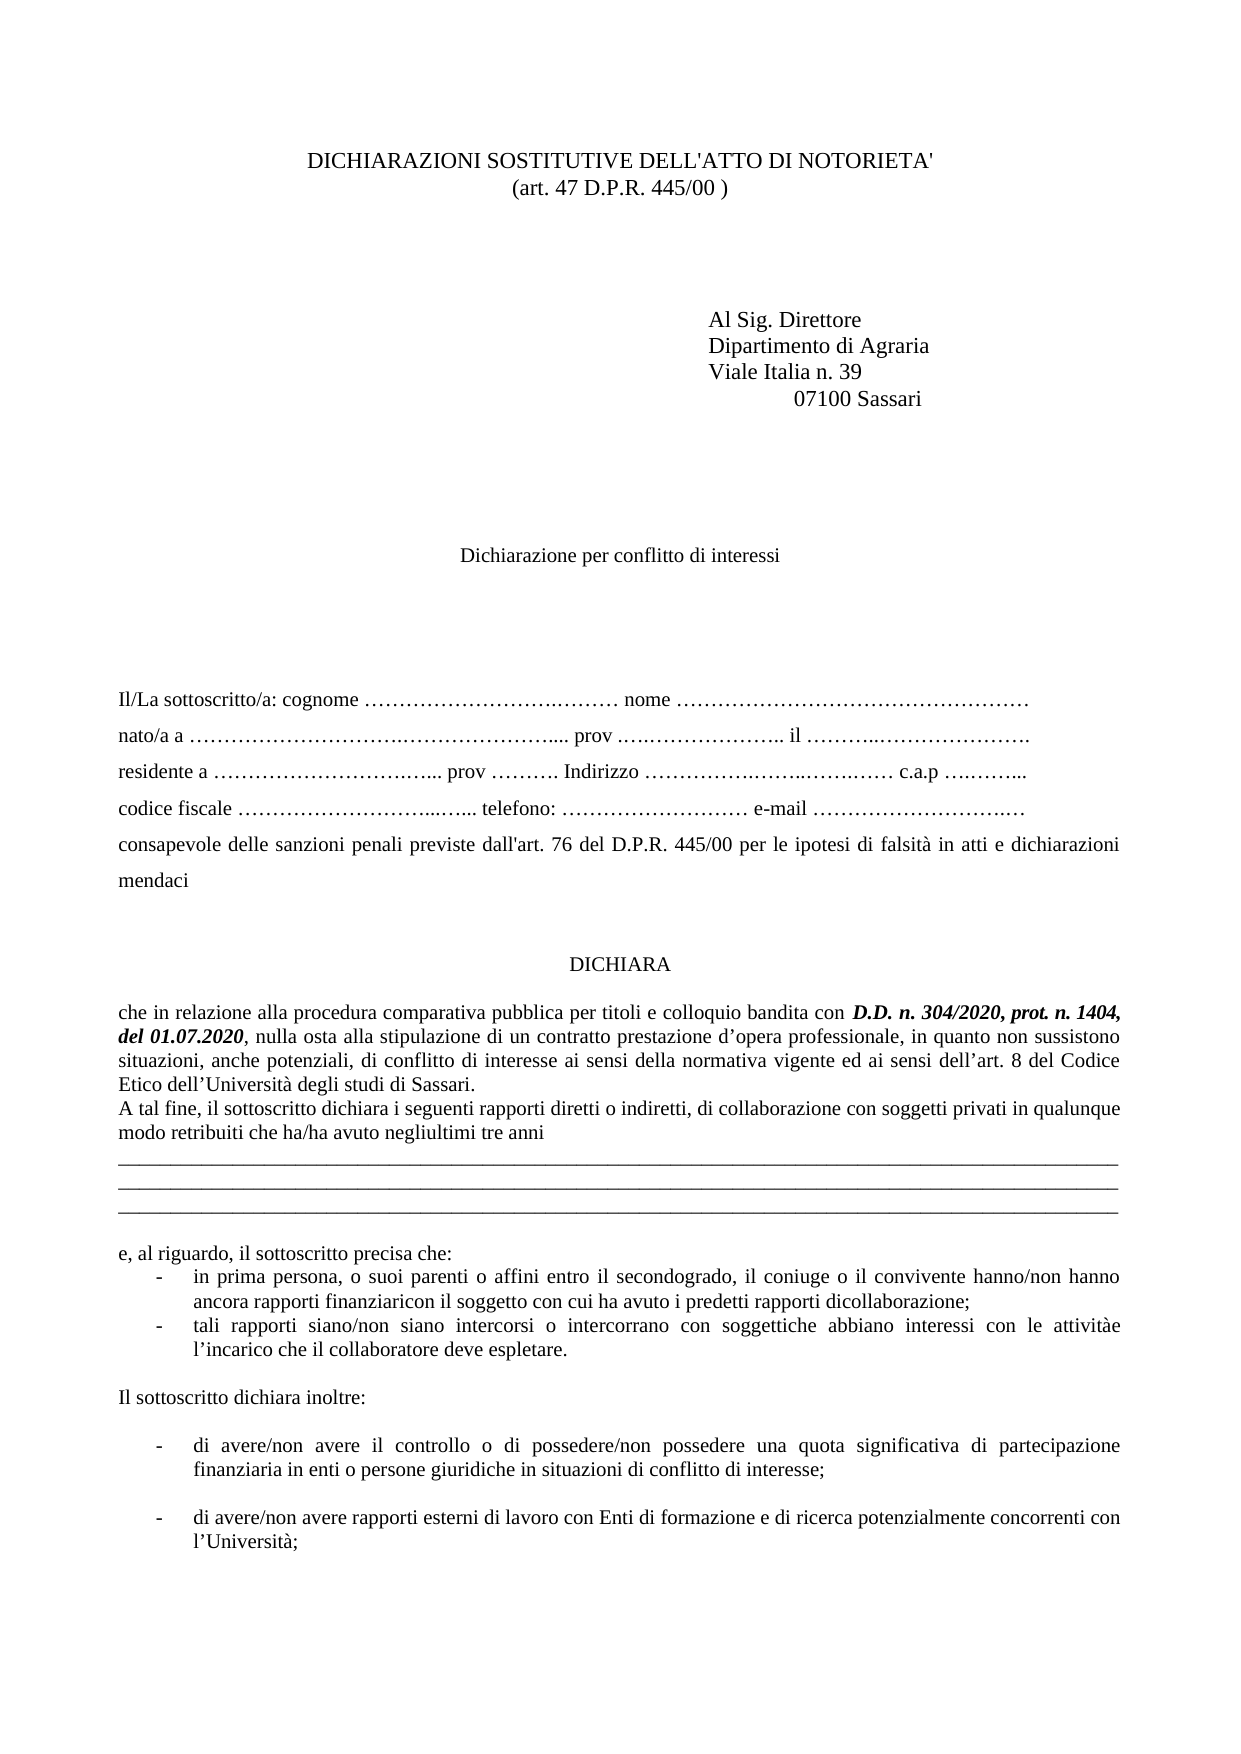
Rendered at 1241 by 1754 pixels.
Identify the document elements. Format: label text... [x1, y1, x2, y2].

text Dichiarazione per conflitto di interessi [118, 543, 1122, 567]
text Viale Italia n. 39 [679, 358, 1122, 385]
list di avere/non avere rapporti esterni di lavoro con Enti di formazione e di ricerca potenzialmente concorrenti con l’Università; [156, 1505, 1122, 1553]
text codice fiscale ………………………...…... telefono: ……………………… e-mail ……………………….… [118, 795, 1122, 819]
list di avere/non avere il controllo o di possedere/non possedere una quota significativa di partecipazione finanziaria in enti o persone giuridiche in situazioni di conflitto di interesse; [156, 1433, 1122, 1481]
text (art. 47 D.P.R. 445/00 ) [118, 174, 1122, 200]
text che in relazione alla procedura comparativa pubblica per titoli e colloquio bandita con D.D. n. 304/2020, prot. n. 1404, del 01.07.2020, nulla osta alla stipulazione di un contratto prestazione d’opera professionale, in quanto non sussistono situazioni, anche potenziali, di conflitto di interesse ai sensi della normativa vigente ed ai sensi dell’art. 8 del Codice Etico dell’Università degli studi di Sassari. [118, 1000, 1122, 1096]
text A tal fine, il sottoscritto dichiara i seguenti rapporti diretti o indiretti, di collaborazione con soggetti privati in qualunque modo retribuiti che ha/ha avuto negliultimi tre anni [118, 1096, 1122, 1144]
text nato/a a ………………………….………………….... prov .….……………….. il ………..…………………. [118, 723, 1122, 747]
text consapevole delle sanzioni penali previste dall'art. 76 del D.P.R. 445/00 per le ipotesi di falsità in atti e dichiarazioni mendaci [118, 831, 1122, 892]
text 07100 Sassari [650, 385, 1122, 411]
text Il sottoscritto dichiara inoltre: [118, 1385, 1122, 1409]
list in prima persona, o suoi parenti o affini entro il secondogrado, il coniuge o il convivente hanno/non hanno ancora rapporti finanziaricon il soggetto con cui ha avuto i predetti rapporti dicollaborazione; [156, 1264, 1122, 1313]
list tali rapporti siano/non siano intercorsi o intercorrano con soggettiche abbiano interessi con le attivitàe l’incarico che il collaboratore deve espletare. [156, 1313, 1122, 1361]
text DICHIARAZIONI SOSTITUTIVE DELL'ATTO DI NOTORIETA' [118, 148, 1122, 174]
text DICHIARA [118, 952, 1122, 976]
text Dipartimento di Agraria [650, 332, 1122, 358]
text Al Sig. Direttore [679, 306, 1122, 332]
text ________________________________________________________________________________________________________________________________________________________________________________________________________________________________________________________________________________________________ [118, 1144, 1122, 1216]
text e, al riguardo, il sottoscritto precisa che: [118, 1240, 1122, 1264]
text residente a ……………………….…... prov ………. Indirizzo …………….……..…….…… c.a.p ….……... [118, 759, 1122, 783]
text Il/La sottoscritto/a: cognome ……………………….……… nome …………………………………………… [118, 687, 1122, 711]
